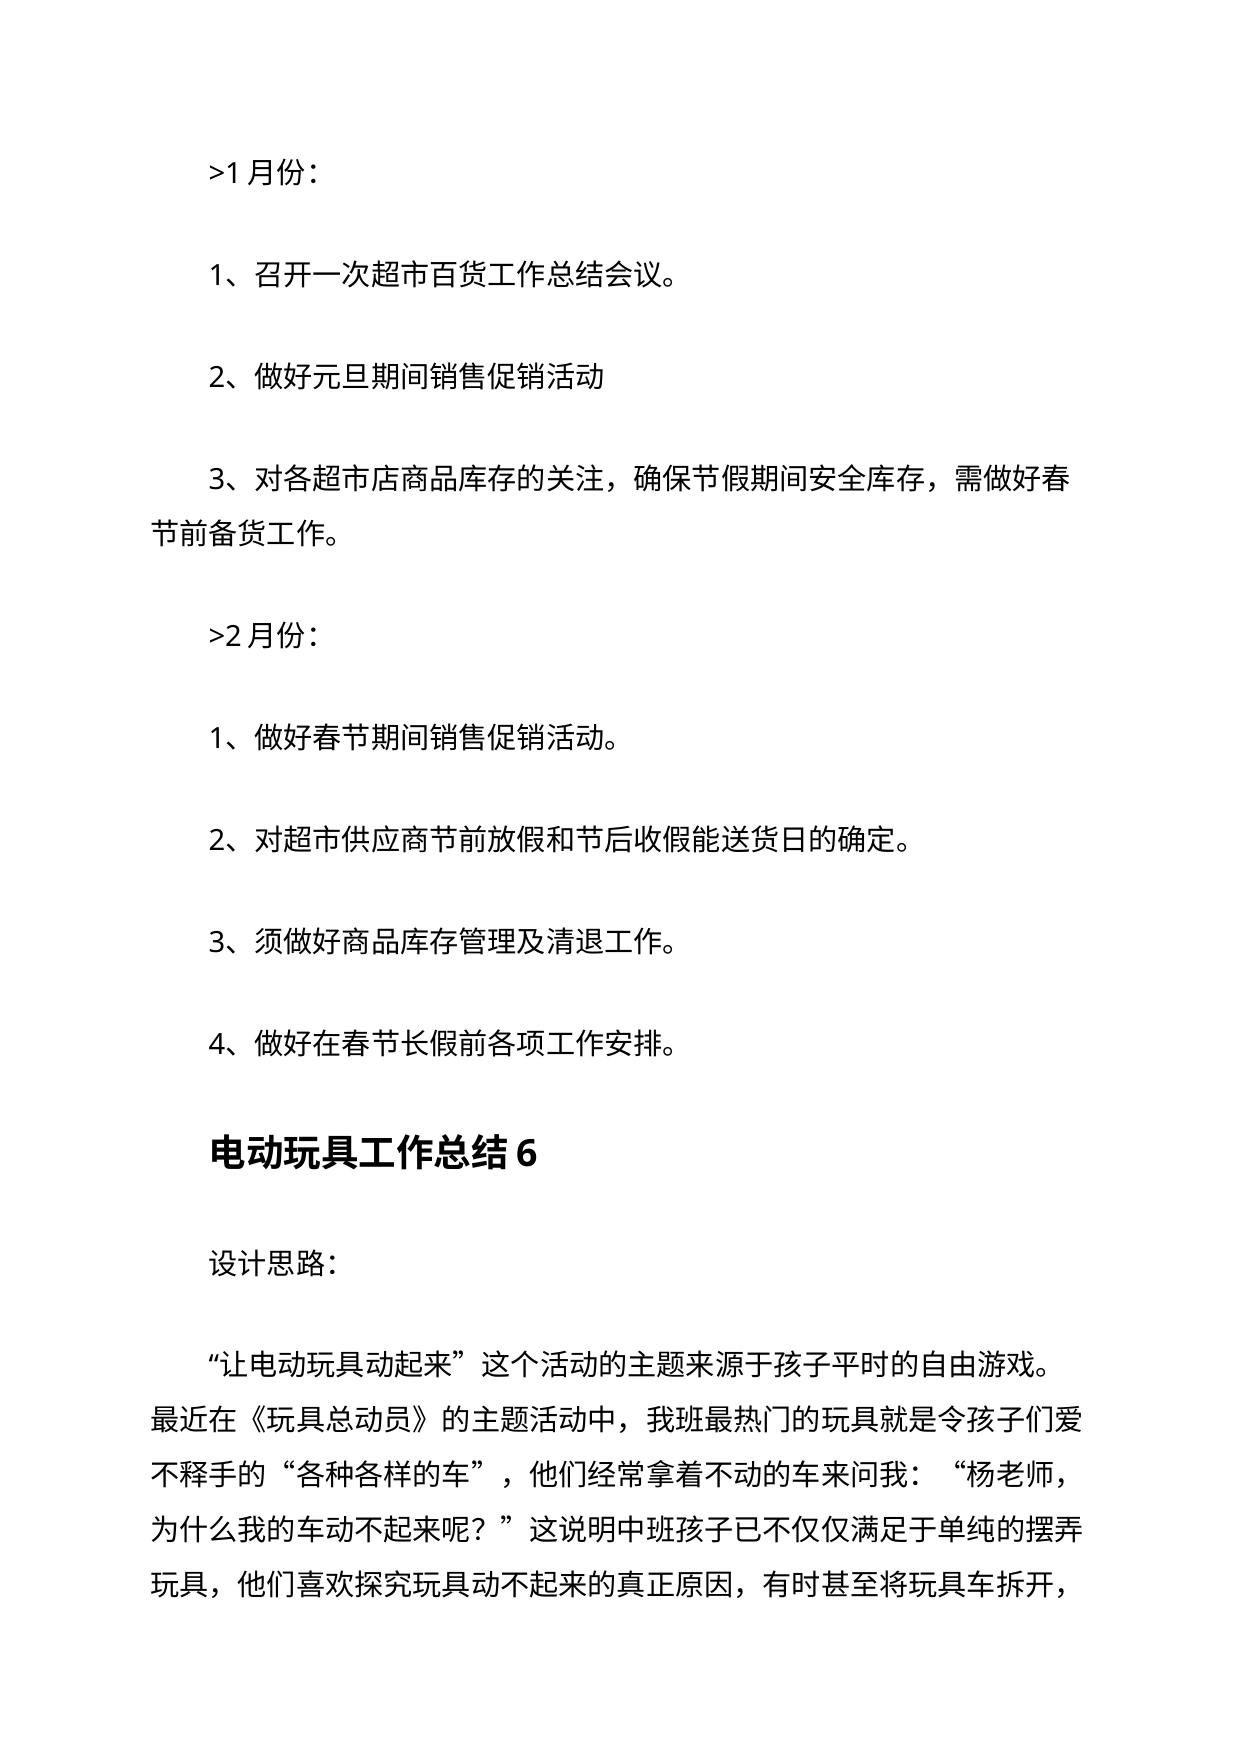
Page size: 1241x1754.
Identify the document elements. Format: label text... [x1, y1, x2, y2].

text 设计思路： [150, 1240, 1090, 1282]
text 4、做好在春节长假前各项工作安排。 [150, 1021, 1090, 1063]
text 2、做好元旦期间销售促销活动 [150, 354, 1090, 396]
text 电动玩具工作总结6 [150, 1123, 1090, 1177]
text 2、对超市供应商节前放假和节后收假能送货日的确定。 [150, 817, 1090, 859]
text 3、对各超市店商品库存的关注，确保节假期间安全库存，需做好春节前备货工作。 [150, 456, 1090, 553]
text 1、做好春节期间销售促销活动。 [150, 715, 1090, 757]
text >1月份： [150, 150, 1090, 192]
text >2月份： [150, 613, 1090, 655]
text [150, 1342, 1090, 1604]
text 1、召开一次超市百货工作总结会议。 [150, 252, 1090, 294]
text 3、须做好商品库存管理及清退工作。 [150, 919, 1090, 961]
